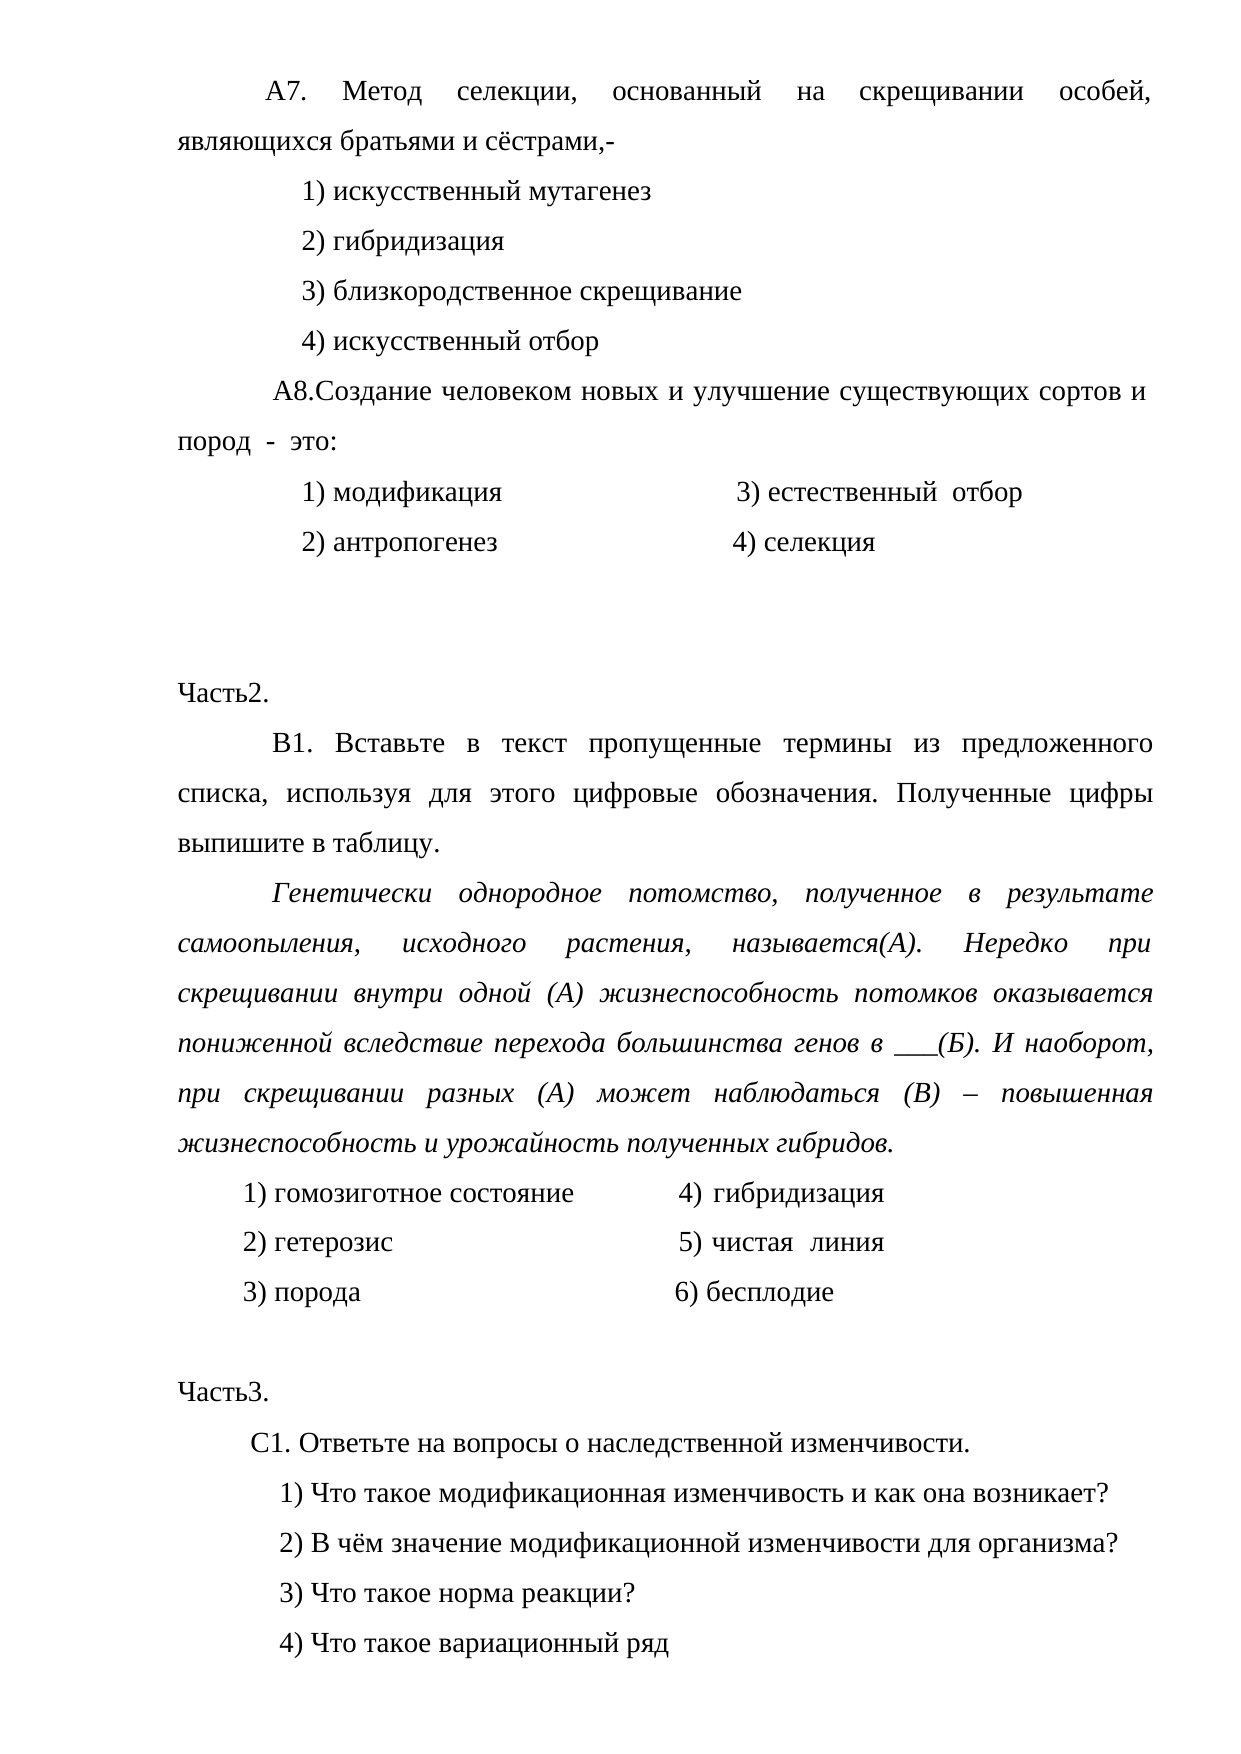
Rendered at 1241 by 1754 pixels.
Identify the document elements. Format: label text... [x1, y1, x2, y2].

text Генетически однородное потомство, полученное в результате самоопыления, исходного растения, называется(А). Нередко при скрещивании внутри одной (А) жизнеспособность потомков оказывается пониженной вследствие перехода большинства генов в ___(Б). И наоборот, при скрещивании разных (А) может наблюдаться (В) – повышенная жизнеспособность и урожайность полученных гибридов. [177, 875, 1154, 1158]
text Часть3. [177, 1374, 1154, 1408]
text 1) искусственный мутагенез 2) гибридизация [301, 173, 660, 257]
text 3) естественный отбор [736, 474, 1154, 507]
text А7. Метод селекции, основанный на скрещивании особей, являющихся братьями и сёстрами,- [177, 73, 1159, 157]
text 1) модификация [301, 474, 505, 507]
text 3) близкородственное скрещивание 4) искусственный отбор [301, 273, 752, 357]
text 4) селекция [732, 524, 1154, 558]
text 1) гомозиготное состояние 4) гибридизация 2) гетерозис 5) чистая линия 3) порода 6) бесплодие [243, 1175, 884, 1308]
text Часть2. [177, 675, 1154, 708]
text 1) Что такое модификационная изменчивость и как она возникает? 2) В чём значение модификационной изменчивости для организма? 3) Что такое норма реакции? [279, 1475, 1130, 1608]
text А8.Создание человеком новых и улучшение существующих сортов и [272, 373, 1154, 407]
text В1. Вставьте в текст пропущенные термины из предложенного списка, используя для этого цифровые обозначения. Полученные цифры выпишите в таблицу. [177, 725, 1154, 859]
text С1. Ответьте на вопросы о наследственной изменчивости. [250, 1425, 1154, 1458]
text 2) антропогенез [301, 524, 505, 558]
text 4) Что такое вариационный ряд [279, 1625, 1154, 1658]
text пород - это: [177, 423, 505, 457]
